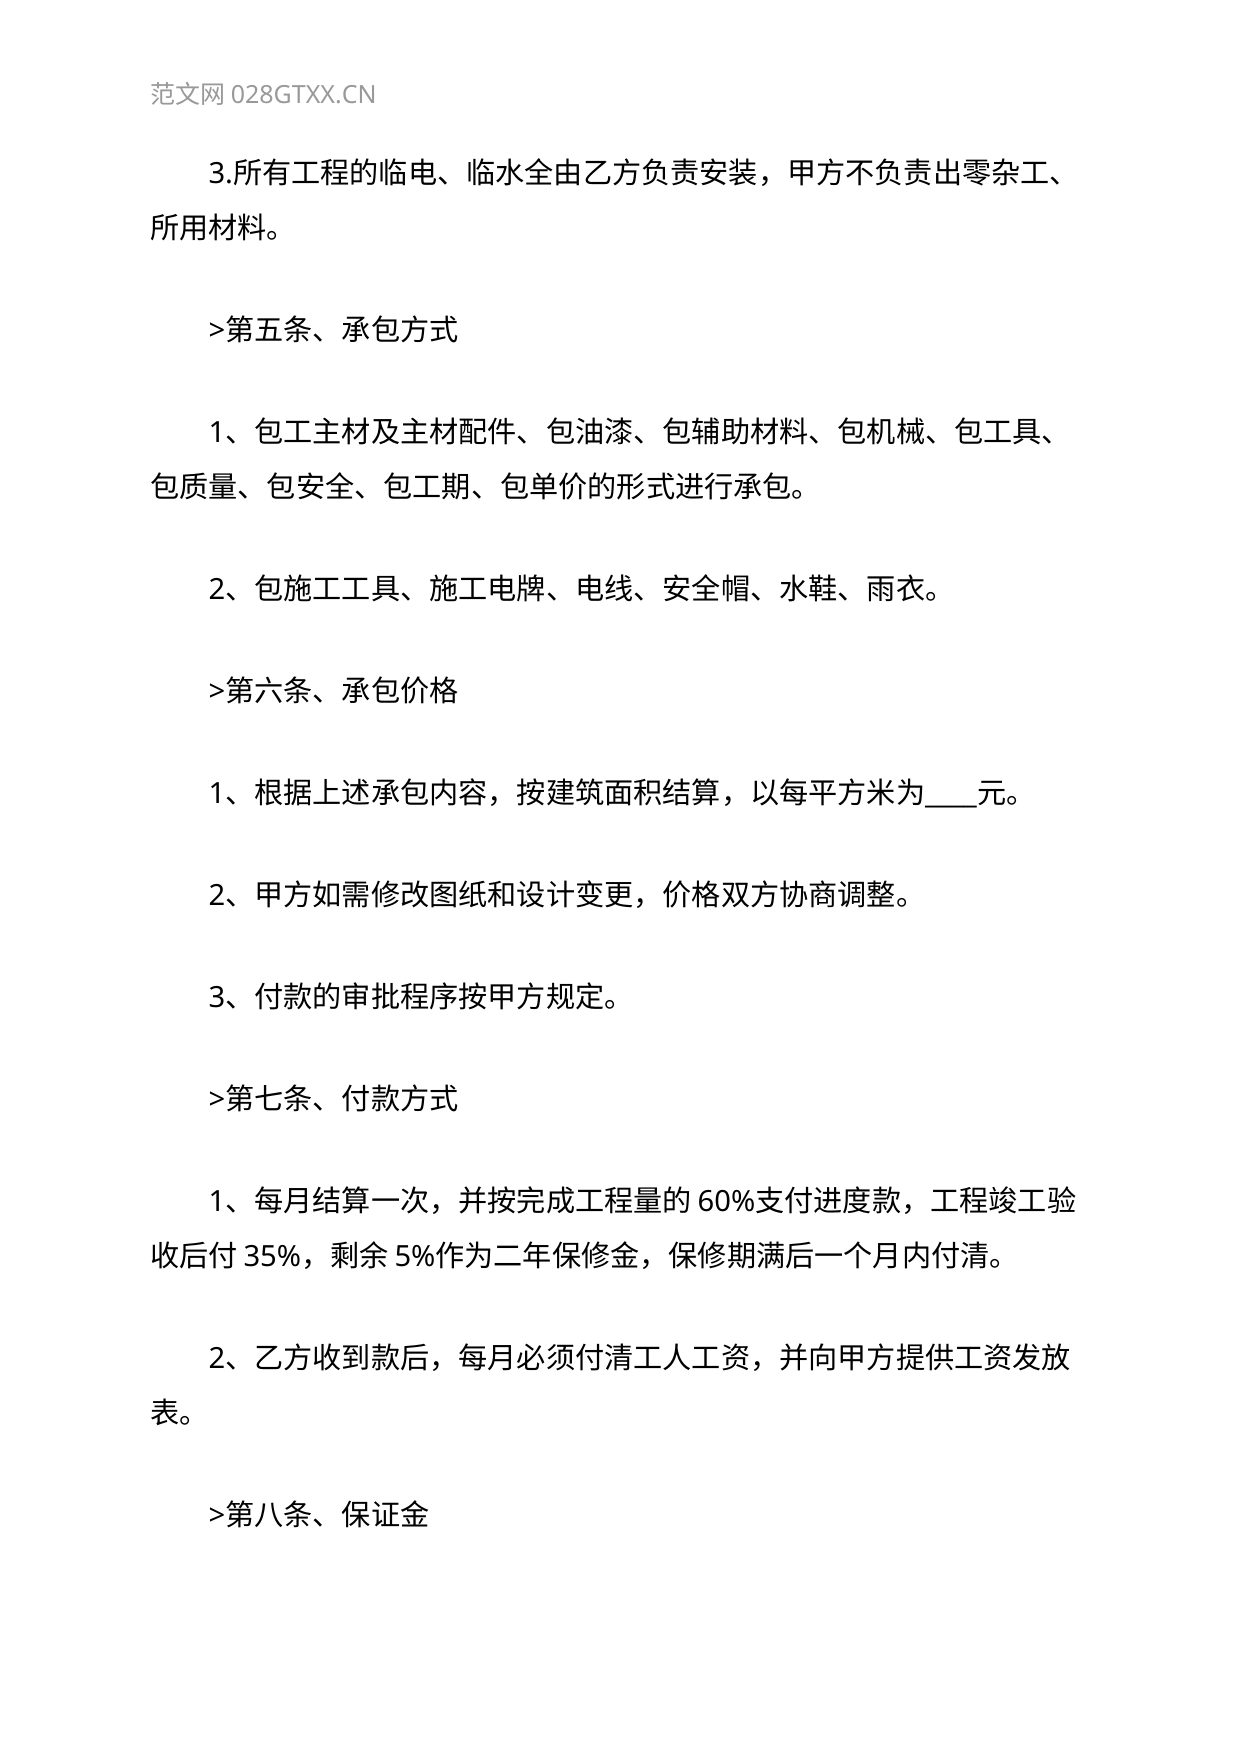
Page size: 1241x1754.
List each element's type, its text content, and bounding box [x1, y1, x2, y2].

text 1、每月结算一次，并按完成工程量的60%支付进度款，工程竣工验收后付35%，剩余5%作为二年保修金，保修期满后一个月内付清。 [150, 1177, 1090, 1275]
text 2、甲方如需修改图纸和设计变更，价格双方协商调整。 [150, 871, 1090, 914]
text >第八条、保证金 [150, 1491, 1090, 1533]
text 2、乙方收到款后，每月必须付清工人工资，并向甲方提供工资发放表。 [150, 1334, 1090, 1432]
text 3、付款的审批程序按甲方规定。 [150, 973, 1090, 1016]
text 1、包工主材及主材配件、包油漆、包辅助材料、包机械、包工具、包质量、包安全、包工期、包单价的形式进行承包。 [150, 409, 1090, 506]
text 3.所有工程的临电、临水全由乙方负责安装，甲方不负责出零杂工、所用材料。 [150, 150, 1090, 247]
text >第六条、承包价格 [150, 667, 1090, 710]
text 1、根据上述承包内容，按建筑面积结算，以每平方米为____元。 [150, 769, 1090, 812]
text >第五条、承包方式 [150, 307, 1090, 349]
text 2、包施工工具、施工电牌、电线、安全帽、水鞋、雨衣。 [150, 566, 1090, 608]
text >第七条、付款方式 [150, 1075, 1090, 1118]
